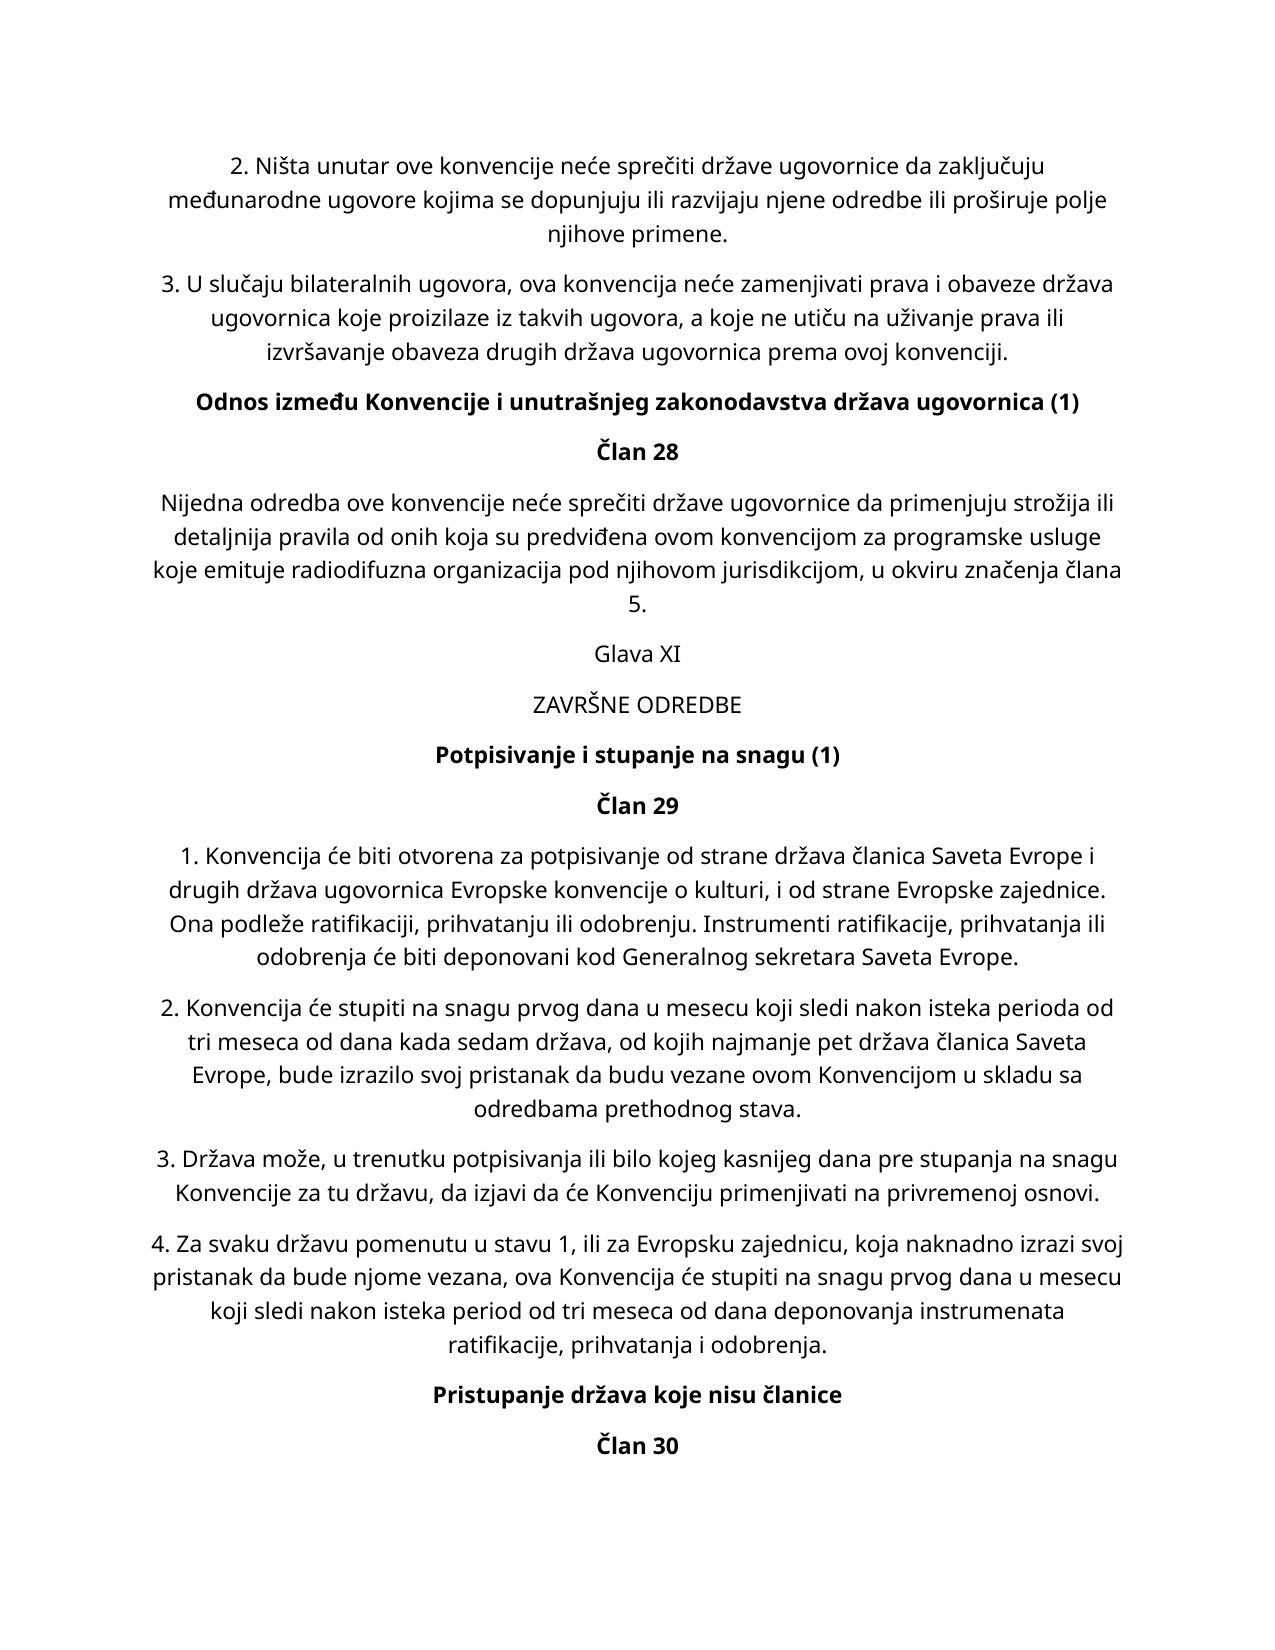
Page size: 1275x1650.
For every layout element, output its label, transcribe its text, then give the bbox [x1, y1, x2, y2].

text Odnos između Konvencije i unutrašnjeg zakonodavstva država ugovornica (1) [150, 386, 1125, 417]
text ZAVRŠNE ODREDBE [150, 689, 1125, 720]
text 3. Država može, u trenutku potpisivanja ili bilo kojeg kasnijeg dana pre stupanja na snagu Konvencije za tu državu, da izjavi da će Konvenciju primenjivati na privremenoj osnovi. [150, 1143, 1125, 1208]
text Nijedna odredba ove konvencije neće sprečiti države ugovornice da primenjuju strožija ili detaljnija pravila od onih koja su predviđena ovom konvencijom za programske usluge koje emituje radiodifuzna organizacija pod njihovom jurisdikcijom, u okviru značenja člana 5. [150, 487, 1125, 619]
text 4. Za svaku državu pomenutu u stavu 1, ili za Evropsku zajednicu, koja naknadno izrazi svoj pristanak da bude njome vezana, ova Konvencija će stupiti na snagu prvog dana u mesecu koji sledi nakon isteka period od tri meseca od dana deponovanja instrumenata ratifikacije, prihvatanja i odobrenja. [150, 1227, 1125, 1360]
text 2. Konvencija će stupiti na snagu prvog dana u mesecu koji sledi nakon isteka perioda od tri meseca od dana kada sedam država, od kojih najmanje pet država članica Saveta Evrope, bude izrazilo svoj pristanak da budu vezane ovom Konvencijom u skladu sa odredbama prethodnog stava. [150, 992, 1125, 1124]
text Član 29 [150, 789, 1125, 821]
text Član 28 [150, 436, 1125, 467]
text Član 30 [150, 1429, 1125, 1461]
text 1. Konvencija će biti otvorena za potpisivanje od strane država članica Saveta Evrope i drugih država ugovornica Evropske konvencije o kulturi, i od strane Evropske zajednice. Ona podleže ratifikaciji, prihvatanju ili odobrenju. Instrumenti ratifikacije, prihvatanja ili odobrenja će biti deponovani kod Generalnog sekretara Saveta Evrope. [150, 840, 1125, 972]
text 2. Ništa unutar ove konvencije neće sprečiti države ugovornice da zaključuju međunarodne ugovore kojima se dopunjuju ili razvijaju njene odredbe ili proširuje polje njihove primene. [150, 150, 1125, 249]
text Glava XI [150, 638, 1125, 669]
text 3. U slučaju bilateralnih ugovora, ova konvencija neće zamenjivati prava i obaveze država ugovornica koje proizilaze iz takvih ugovora, a koje ne utiču na uživanje prava ili izvršavanje obaveza drugih država ugovornica prema ovoj konvenciji. [150, 268, 1125, 367]
text Pristupanje država koje nisu članice [150, 1379, 1125, 1410]
text Potpisivanje i stupanje na snagu (1) [150, 739, 1125, 770]
